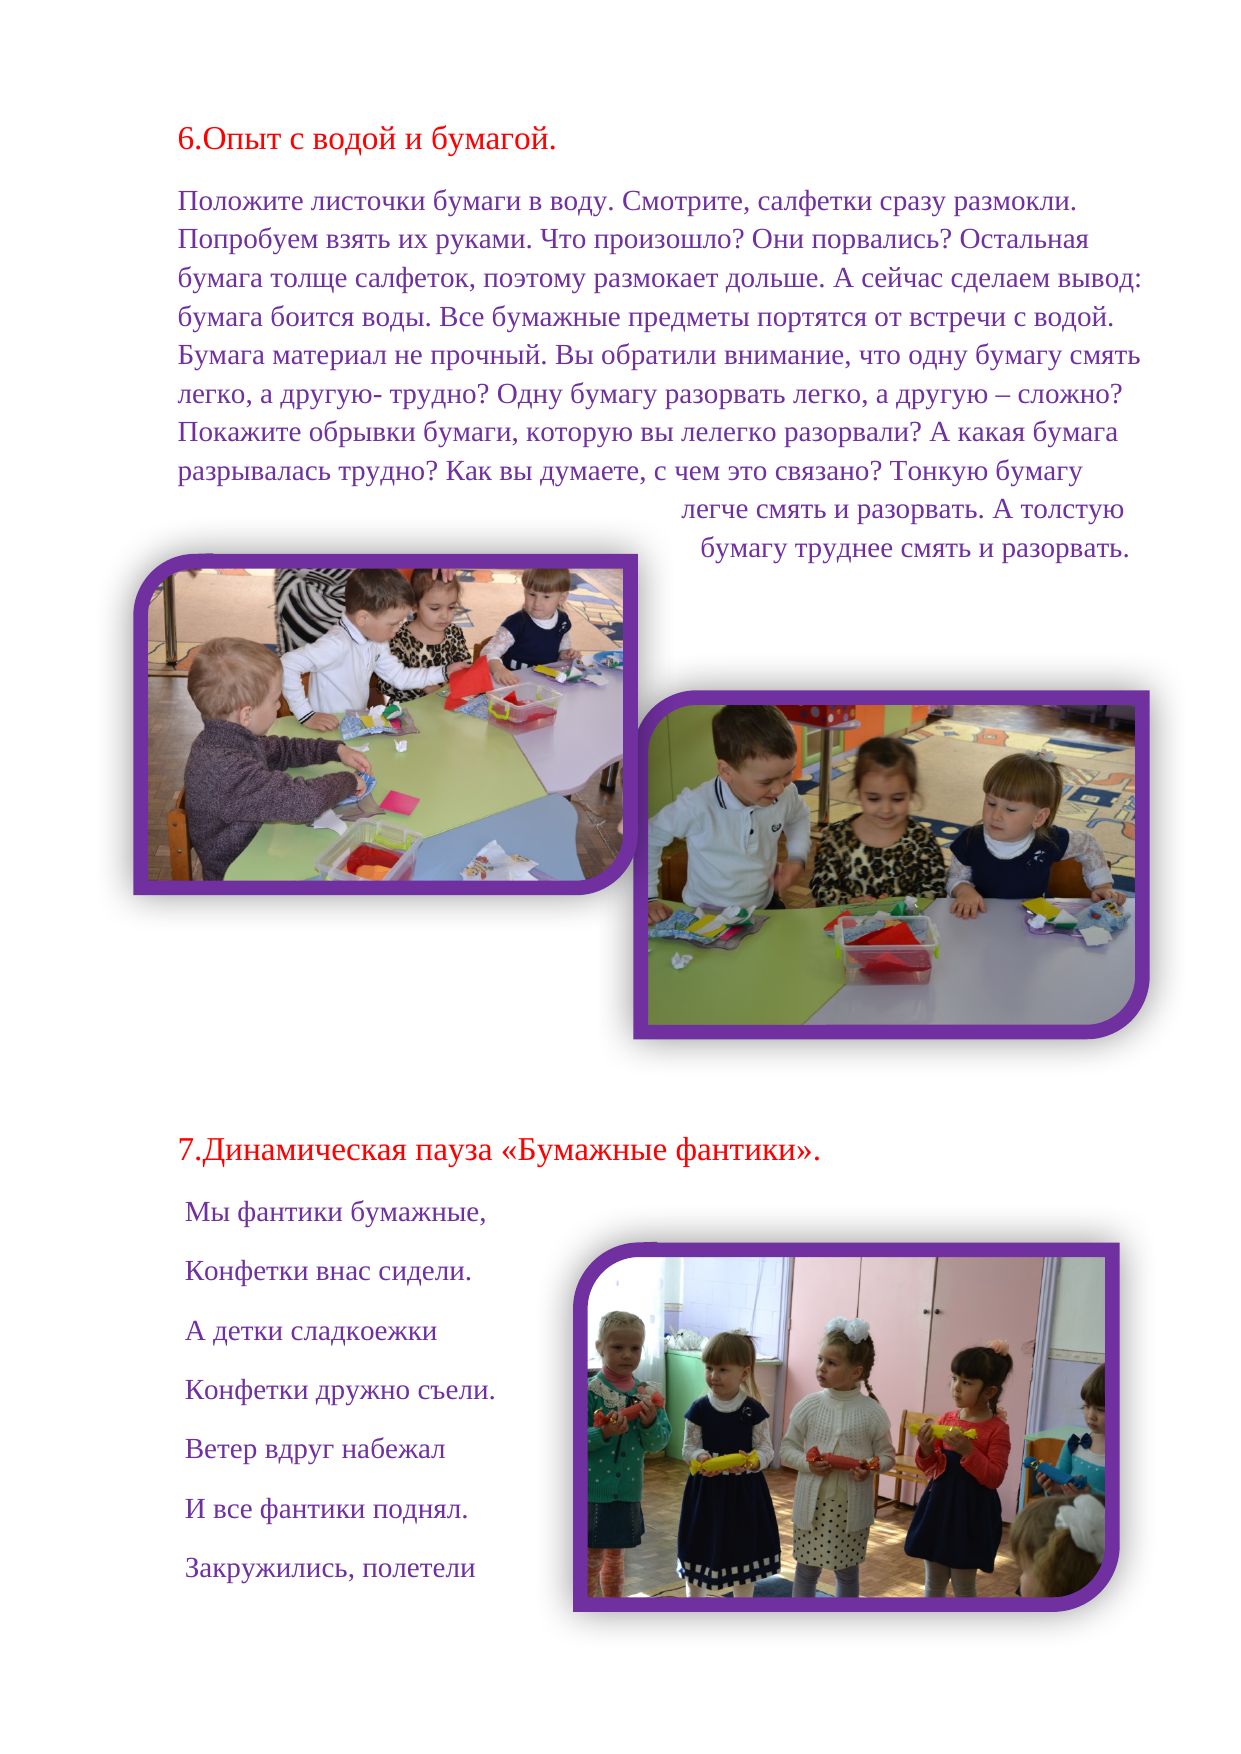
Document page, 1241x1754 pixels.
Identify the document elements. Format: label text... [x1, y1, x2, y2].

picture [588, 1465, 1105, 1491]
picture [588, 1406, 1105, 1432]
text Конфетки внас сидели. [177, 1253, 1152, 1287]
picture [588, 1346, 1105, 1372]
picture [649, 705, 1135, 1024]
text Положите листочки бумаги в воду. Смотрите, салфетки сразу размокли. Попробуем взять их руками. Что произошло? Они порвались? Остальная бумага толще салфеток, поэтому размокает дольше. А сейчас сделаем вывод: бумага боится воды. Все бумажные предметы портятся от встречи с водой. Бумага материал не прочный. Вы обратили внимание, что одну бумагу смять легко, а другую- трудно? Одну бумагу разорвать легко, а другую – сложно? Покажите обрывки бумаги, которую вы лелегко разорвали? А какая бумага разрывалась трудно? Как вы думаете, с чем это связано? Тонкую бумагу легче смять и разорвать. А толстую бумагу труднее смять и разорвать. [177, 183, 1152, 563]
picture [148, 569, 623, 880]
picture [588, 1287, 1105, 1313]
text 6.Опыт с водой и бумагой. [177, 118, 1152, 156]
text Ветер вдруг набежал [177, 1432, 1152, 1465]
picture [588, 1524, 1105, 1550]
text Мы фантики бумажные, [177, 1194, 1152, 1228]
picture [588, 1584, 1086, 1597]
text Закружились, полетели [177, 1550, 1152, 1584]
text И все фантики поднял. [177, 1491, 1152, 1524]
text 7.Динамическая пауза «Бумажные фантики». [177, 1129, 1152, 1167]
text А детки сладкоежки [177, 1313, 1152, 1346]
text Конфетки дружно съели. [177, 1372, 1152, 1406]
